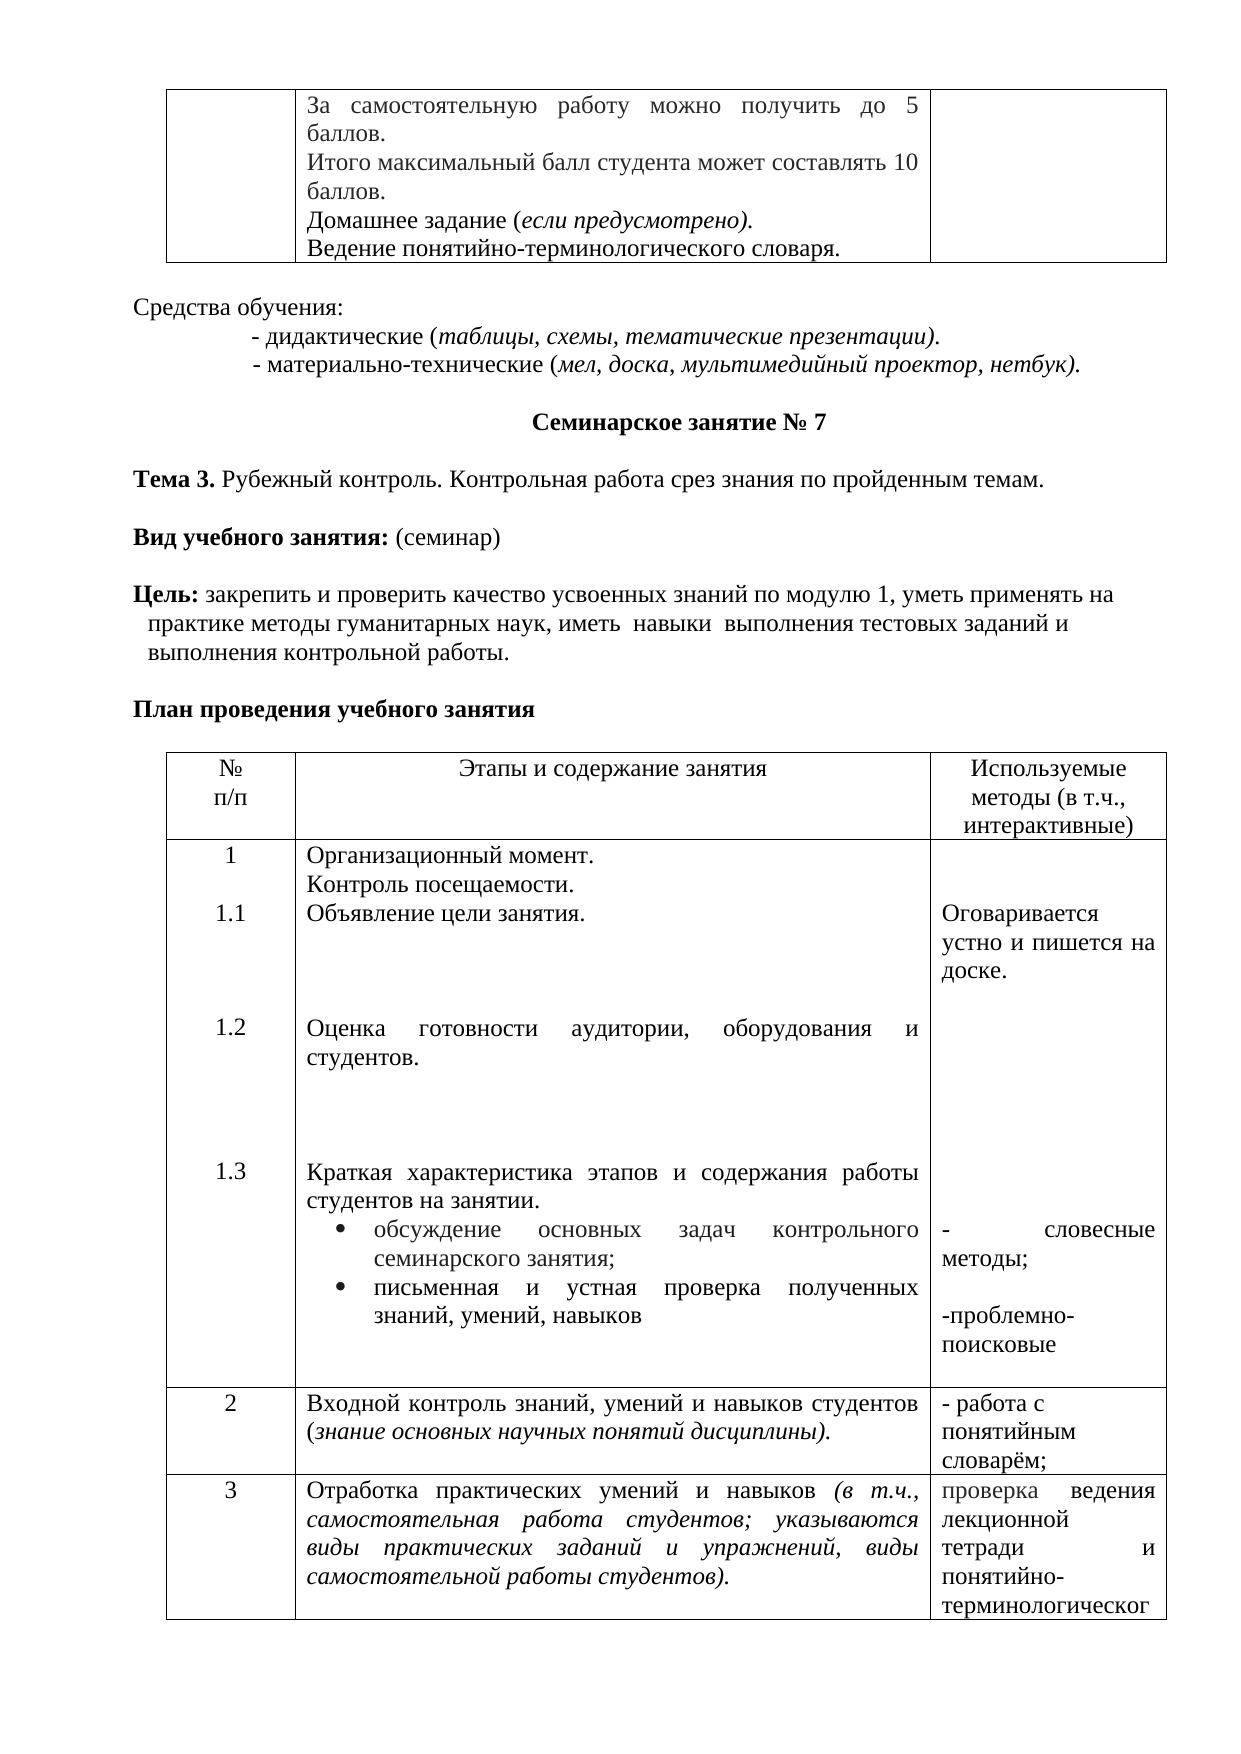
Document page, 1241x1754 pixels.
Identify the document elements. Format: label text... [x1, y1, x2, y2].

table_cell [931, 1475, 1166, 1619]
table_cell Оговаривается устно и пишется на доске. - словесные методы; -проблемно-поисковые [931, 840, 1166, 1387]
text - дидактические (таблицы, схемы, тематические презентации). [177, 321, 1181, 349]
table_cell Организационный момент. Контроль посещаемости. Объявление цели занятия. Оценка готовности аудитории, оборудования и студентов. Краткая характеристика этапов и содержания работы студентов на занятии. обсуждение основных задач контрольного семинарского занятия; письменная и устная проверка полученных знаний, умений, навыков [296, 840, 930, 1387]
table_cell 1 1.1 1.2 1.3 [167, 840, 295, 1387]
text Семинарское занятие № 7 [177, 407, 1181, 436]
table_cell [931, 90, 1166, 262]
text Тема 3. Рубежный контроль. Контрольная работа срез знания по пройденным темам. [133, 464, 1181, 493]
table_cell 3 [167, 1475, 295, 1619]
text План проведения учебного занятия [133, 694, 1181, 723]
table_cell 2 [167, 1388, 295, 1474]
table_header Используемые методы (в т.ч., интерактивные) [931, 753, 1166, 839]
table_cell - работа с понятийным словарём; [931, 1388, 1166, 1474]
text Средства обучения: [133, 292, 1181, 321]
text Цель: закрепить и проверить качество усвоенных знаний по модулю 1, уметь применять на практике методы гуманитарных наук, иметь навыки выполнения тестовых заданий и выполнения контрольной работы. [133, 579, 1181, 666]
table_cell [296, 90, 930, 262]
text Вид учебного занятия: (семинар) [133, 522, 1181, 551]
table_cell Входной контроль знаний, умений и навыков студентов (знание основных научных понятий дисциплины). [296, 1388, 930, 1474]
table_cell 4 [167, 90, 295, 262]
list - материально-технические (мел, доска, мультимедийный проектор, нетбук). [252, 349, 1181, 378]
table_header № п/п [167, 753, 295, 839]
table_header Этапы и содержание занятия [296, 753, 930, 839]
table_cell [296, 1475, 930, 1619]
